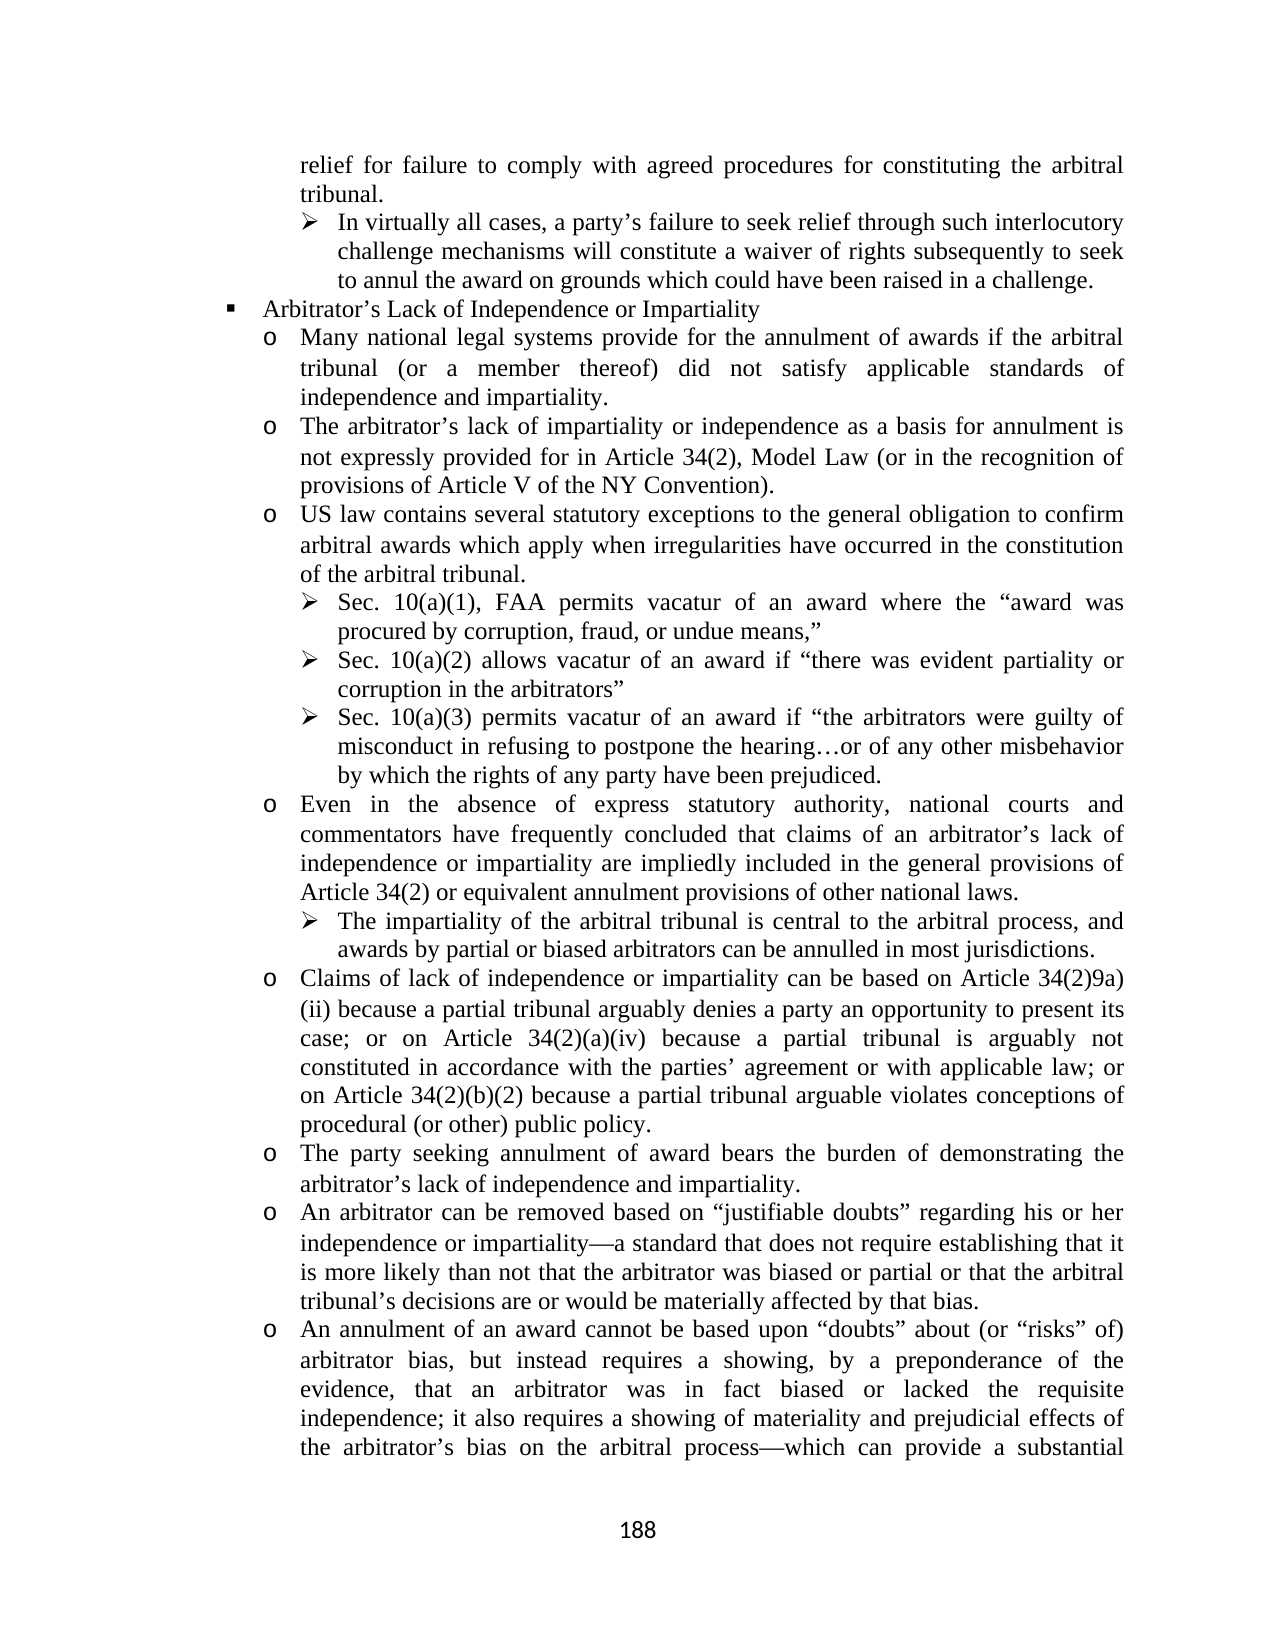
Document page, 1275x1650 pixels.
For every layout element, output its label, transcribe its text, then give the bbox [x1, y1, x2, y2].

list The arbitrator’s lack of impartiality or independence as a basis for annulment is not expressly provided for in Article 34(2), Model Law (or in the recognition of provisions of Article V of the NY Convention). [262, 411, 1125, 499]
list Sec. 10(a)(2) allows vacatur of an award if “there was evident partiality or corruption in the arbitrators” [300, 645, 1125, 702]
list In virtually all cases, a party’s failure to seek relief through such interlocutory challenge mechanisms will constitute a waiver of rights subsequently to seek to annul the award on grounds which could have been raised in a challenge. [300, 207, 1125, 294]
list Sec. 10(a)(3) permits vacatur of an award if “the arbitrators were guilty of misconduct in refusing to postpone the hearing…or of any other misbehavior by which the rights of any party have been prejudiced. [300, 702, 1125, 789]
list Arbitrator’s Lack of Independence or Impartiality [225, 294, 1125, 322]
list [262, 150, 1125, 207]
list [262, 1314, 1125, 1460]
list Sec. 10(a)(1), FAA permits vacatur of an award where the “award was procured by corruption, fraud, or undue means,” [300, 587, 1125, 645]
list Claims of lack of independence or impartiality can be based on Article 34(2)9a)(ii) because a partial tribunal arguably denies a party an opportunity to present its case; or on Article 34(2)(a)(iv) because a partial tribunal is arguably not constituted in accordance with the parties’ agreement or with applicable law; or on Article 34(2)(b)(2) because a partial tribunal arguable violates conceptions of procedural (or other) public policy. [262, 963, 1125, 1138]
list Many national legal systems provide for the annulment of awards if the arbitral tribunal (or a member thereof) did not satisfy applicable standards of independence and impartiality. [262, 322, 1125, 411]
list The party seeking annulment of award bears the burden of demonstrating the arbitrator’s lack of independence and impartiality. [262, 1138, 1125, 1197]
list The impartiality of the arbitral tribunal is central to the arbitral process, and awards by partial or biased arbitrators can be annulled in most jurisdictions. [300, 906, 1125, 963]
list US law contains several statutory exceptions to the general obligation to confirm arbitral awards which apply when irregularities have occurred in the constitution of the arbitral tribunal. [262, 499, 1125, 587]
list An arbitrator can be removed based on “justifiable doubts” regarding his or her independence or impartiality—a standard that does not require establishing that it is more likely than not that the arbitrator was biased or partial or that the arbitral tribunal’s decisions are or would be materially affected by that bias. [262, 1197, 1125, 1314]
list Even in the absence of express statutory authority, national courts and commentators have frequently concluded that claims of an arbitrator’s lack of independence or impartiality are impliedly included in the general provisions of Article 34(2) or equivalent annulment provisions of other national laws. [262, 789, 1125, 906]
